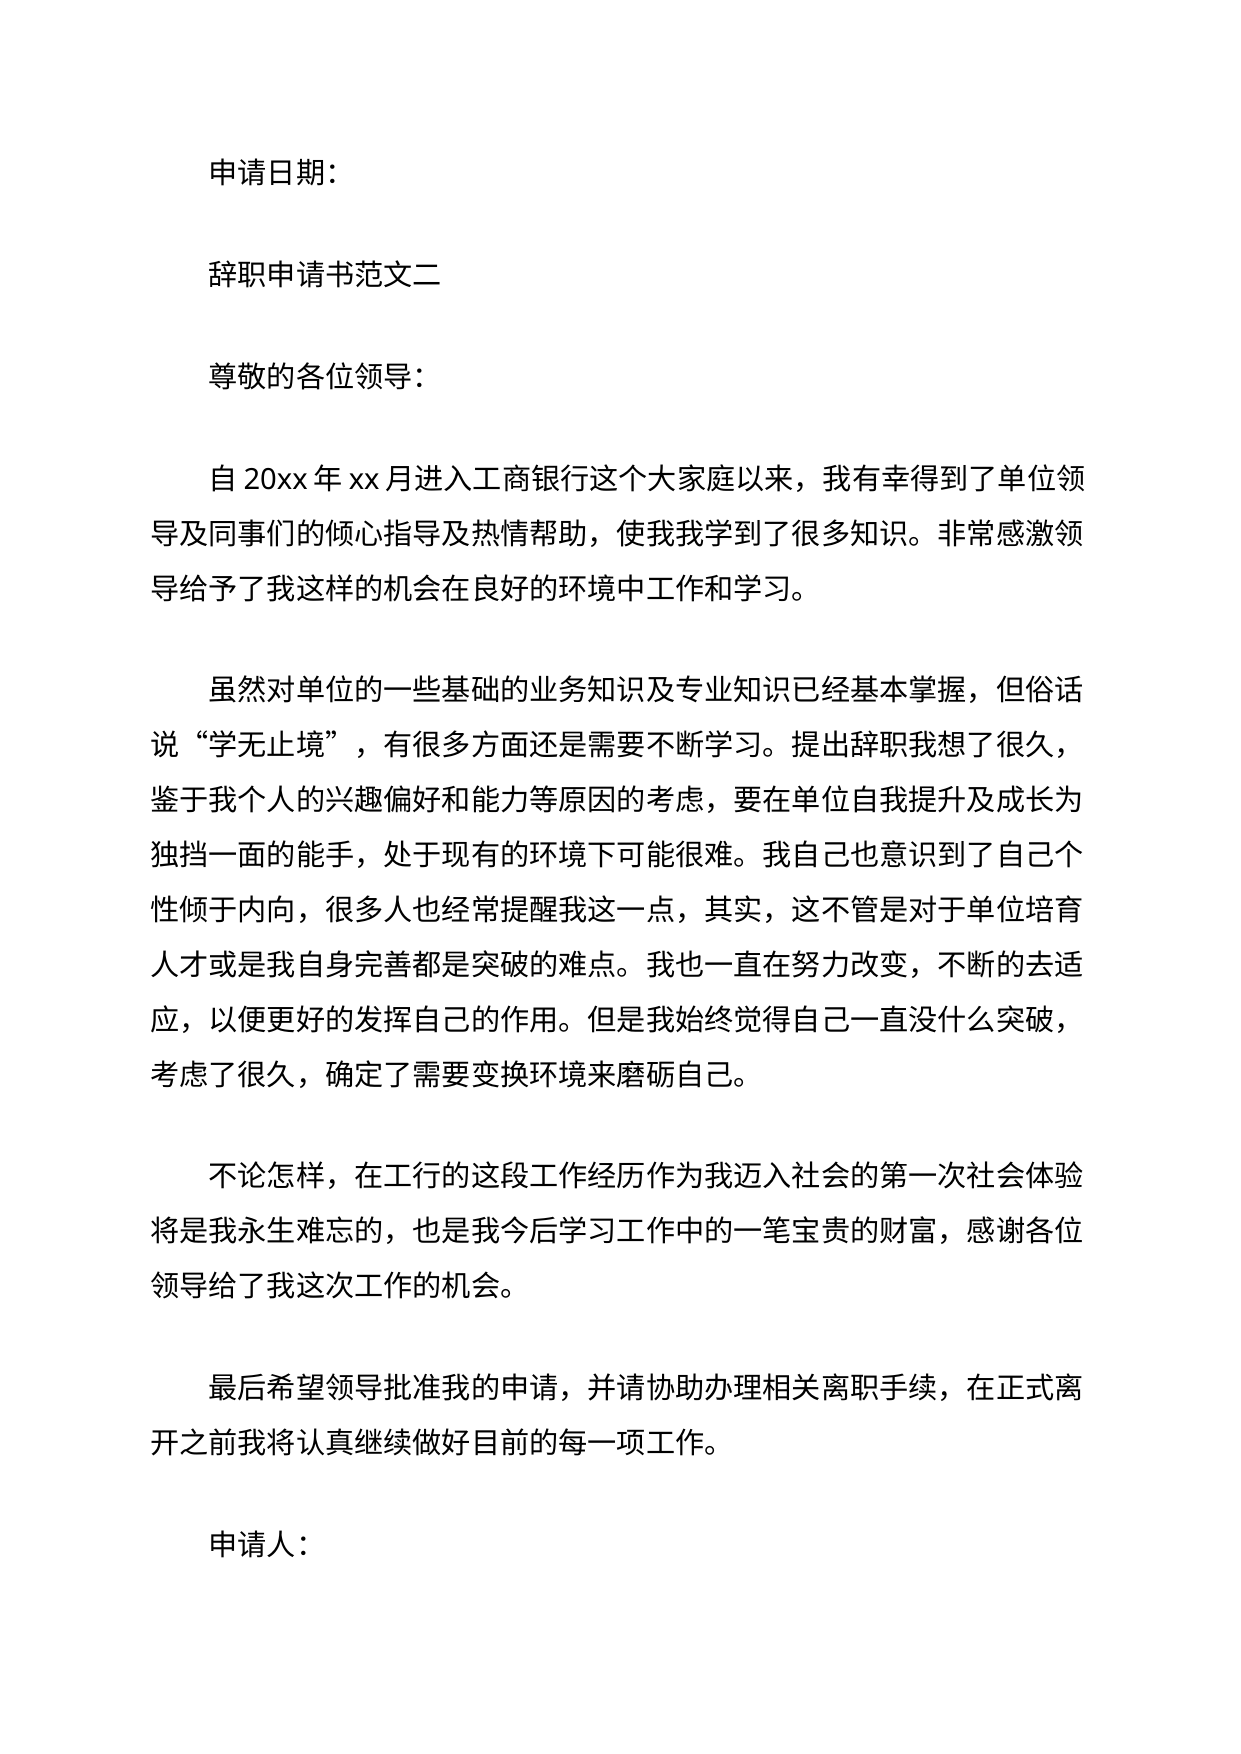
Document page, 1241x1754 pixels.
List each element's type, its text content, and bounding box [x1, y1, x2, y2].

text 申请人： [150, 1521, 1090, 1563]
text 不论怎样，在工行的这段工作经历作为我迈入社会的第一次社会体验将是我永生难忘的，也是我今后学习工作中的一笔宝贵的财富，感谢各位领导给了我这次工作的机会。 [150, 1153, 1090, 1305]
text 最后希望领导批准我的申请，并请协助办理相关离职手续，在正式离开之前我将认真继续做好目前的每一项工作。 [150, 1364, 1090, 1462]
text 虽然对单位的一些基础的业务知识及专业知识已经基本掌握，但俗话说“学无止境”，有很多方面还是需要不断学习。提出辞职我想了很久，鉴于我个人的兴趣偏好和能力等原因的考虑，要在单位自我提升及成长为独挡一面的能手，处于现有的环境下可能很难。我自己也意识到了自己个性倾于内向，很多人也经常提醒我这一点，其实，这不管是对于单位培育人才或是我自身完善都是突破的难点。我也一直在努力改变，不断的去适应，以便更好的发挥自己的作用。但是我始终觉得自己一直没什么突破，考虑了很久，确定了需要变换环境来磨砺自己。 [150, 667, 1090, 1093]
text 尊敬的各位领导： [150, 353, 1090, 396]
text 申请日期： [150, 150, 1090, 192]
text 辞职申请书范文二 [150, 252, 1090, 294]
text 自20xx年xx月进入工商银行这个大家庭以来，我有幸得到了单位领导及同事们的倾心指导及热情帮助，使我我学到了很多知识。非常感激领导给予了我这样的机会在良好的环境中工作和学习。 [150, 455, 1090, 607]
